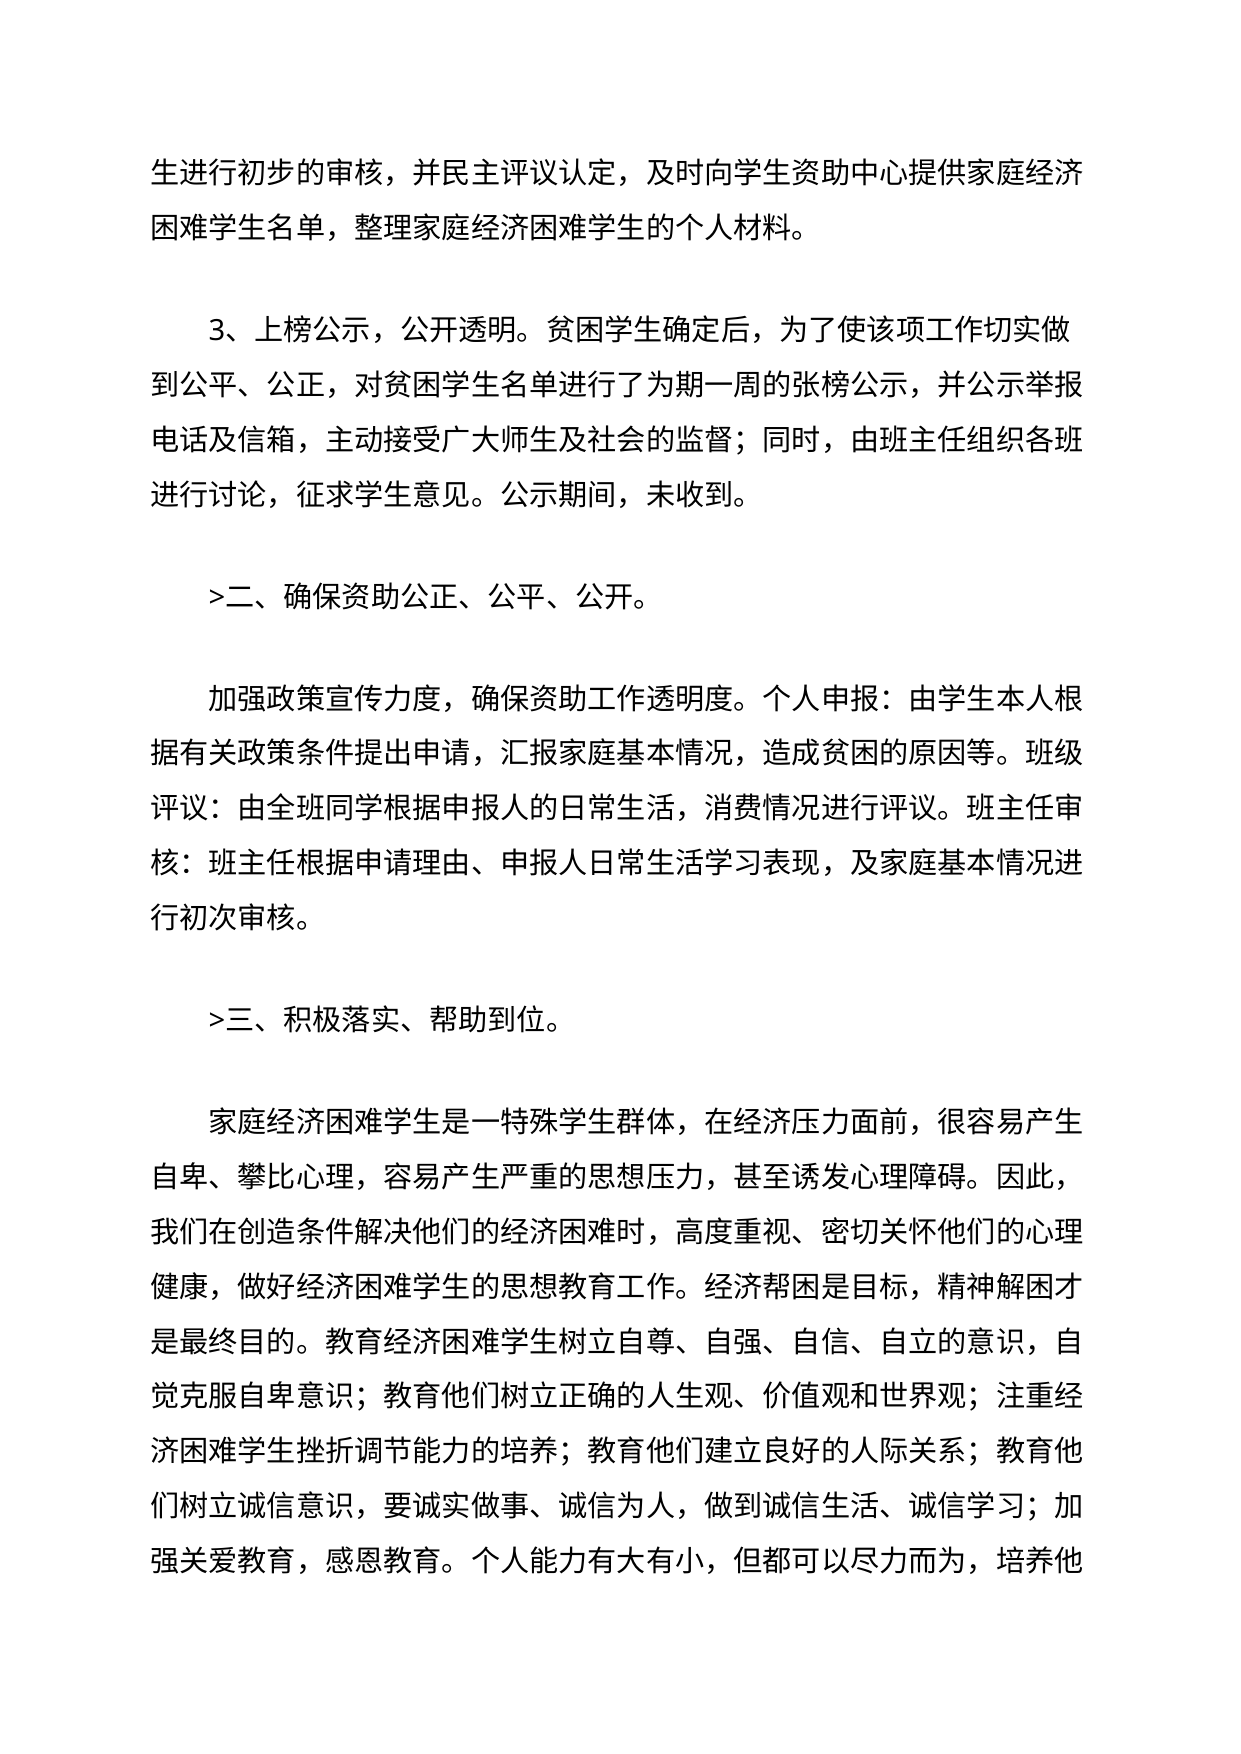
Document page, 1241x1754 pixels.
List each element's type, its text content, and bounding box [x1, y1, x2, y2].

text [150, 1098, 1090, 1580]
text 3、上榜公示，公开透明。贫困学生确定后，为了使该项工作切实做到公平、公正，对贫困学生名单进行了为期一周的张榜公示，并公示举报电话及信箱，主动接受广大师生及社会的监督；同时，由班主任组织各班进行讨论，征求学生意见。公示期间，未收到。 [150, 307, 1090, 514]
text >二、确保资助公正、公平、公开。 [150, 573, 1090, 616]
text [150, 150, 1090, 247]
text 加强政策宣传力度，确保资助工作透明度。个人申报：由学生本人根据有关政策条件提出申请，汇报家庭基本情况，造成贫困的原因等。班级评议：由全班同学根据申报人的日常生活，消费情况进行评议。班主任审核：班主任根据申请理由、申报人日常生活学习表现，及家庭基本情况进行初次审核。 [150, 675, 1090, 937]
text >三、积极落实、帮助到位。 [150, 997, 1090, 1039]
